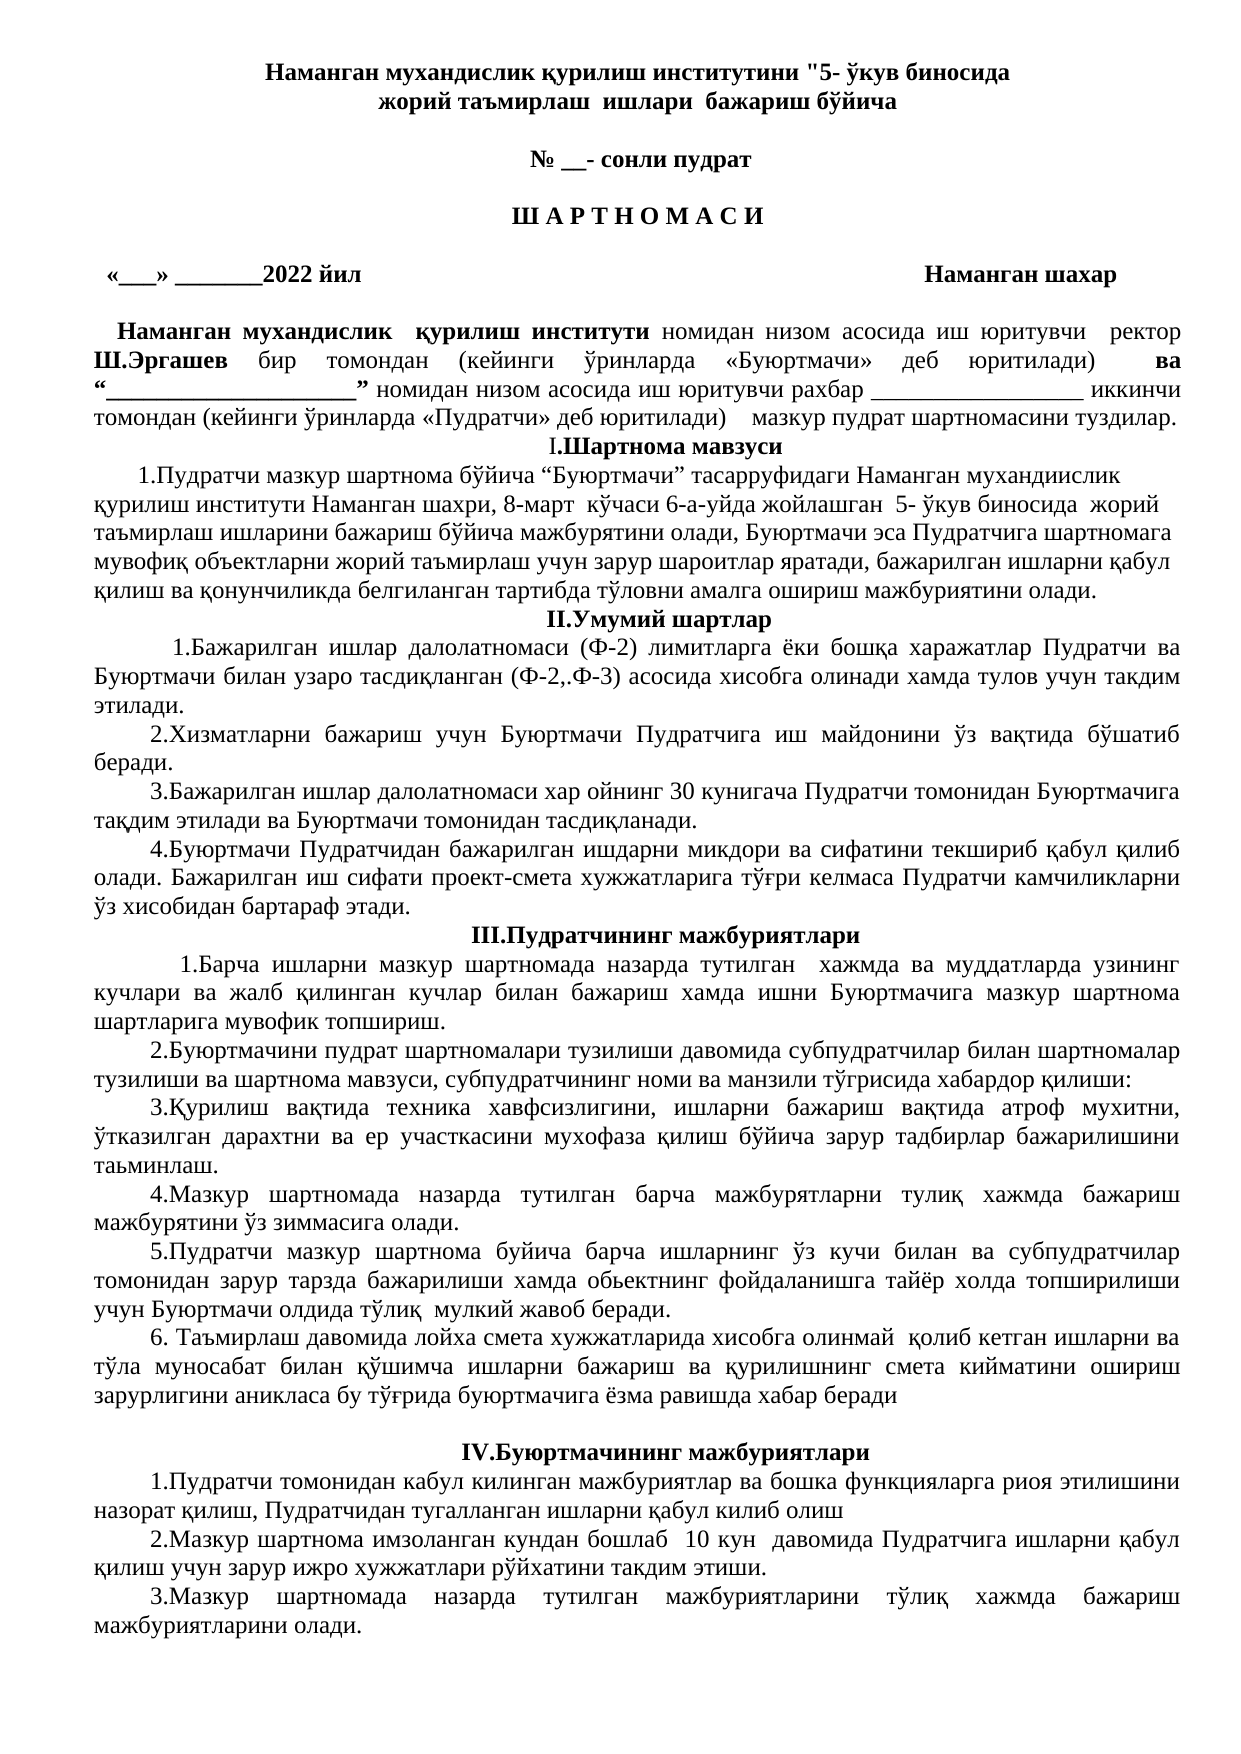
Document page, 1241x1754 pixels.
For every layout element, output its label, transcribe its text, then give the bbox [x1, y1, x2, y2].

text 1.Бажарилган ишлар далолатномаси (Ф-2) лимитларга ёки бошқа харажатлар Пудратчи ва Буюртмачи билан узаро тасдиқланган (Ф-2,.Ф-3) асосида хисобга олинади хамда тулов учун такдим этилади. [94, 632, 1181, 719]
text жорий таъмирлаш ишлари бажариш бўйича [94, 86, 1181, 115]
text 6. Таъмирлаш давомида лойха смета хужжатларида хисобга олинмай қолиб кетган ишларни ва тўла муносабат билан қўшимча ишларни бажариш ва қурилишнинг смета кийматини ошириш зарурлигини аникласа бу тўғрида буюртмачига ёзма равишда хабар беради [94, 1322, 1181, 1409]
text 4.Мазкур шартномада назарда тутилган барча мажбурятларни тулиқ хажмда бажариш мажбурятини ўз зиммасига олади. [94, 1179, 1181, 1236]
text 1.Пудратчи томонидан кабул килинган мажбуриятлар ва бошка функцияларга риоя этилишини назорат қилиш, Пудратчидан тугалланган ишларни қабул килиб олиш [94, 1466, 1181, 1524]
text 2.Мазкур шартнома имзоланган кундан бошлаб 10 кун давомида Пудратчига ишларни қабул қилиш учун зарур ижро хужжатлари рўйхатини такдим этиши. [94, 1524, 1181, 1581]
text Наманган мухандислик қурилиш институти номидан низом асосида иш юритувчи ректор Ш.Эргашев бир томондан (кейинги ўринларда «Буюртмачи» деб юритилади) ва “____________________” номидан низом асосида иш юритувчи рахбар _________________ иккинчи томондан (кейинги ўринларда «Пудратчи» деб юритилади) мазкур пудрат шартномасини туздилар. [94, 316, 1181, 431]
text 1.Барча ишларни мазкур шартномада назарда тутилган хажмда ва муддатларда узининг кучлари ва жалб қилинган кучлар билан бажариш хамда ишни Буюртмачига мазкур шартнома шартларига мувофик топшириш. [94, 949, 1181, 1035]
text № __- сонли пудрат [94, 144, 1181, 172]
text 2.Хизматларни бажариш учун Буюртмачи Пудратчига иш майдонини ўз вақтида бўшатиб беради. [94, 719, 1181, 776]
text Наманган мухандислик қурилиш институтини "5- ўкув биносида [94, 57, 1181, 86]
text 4.Буюртмачи Пудратчидан бажарилган ишдарни микдори ва сифатини текшириб қабул қилиб олади. Бажарилган иш сифати проект-смета хужжатларига тўғри келмаса Пудратчи камчиликларни ўз хисобидан бартараф этади. [94, 834, 1181, 920]
text IV.Буюртмачининг мажбуриятлари [94, 1437, 1181, 1466]
text 3.Бажарилган ишлар далолатномаси хар ойнинг 30 кунигача Пудратчи томонидан Буюртмачига тақдим этилади ва Буюртмачи томонидан тасдиқланади. [94, 776, 1181, 834]
text 3.Қурилиш вақтида техника хавфсизлигини, ишларни бажариш вақтида атроф мухитни, ўтказилган дарахтни ва ер участкасини мухофаза қилиш бўйича зарур тадбирлар бажарилишини таьминлаш. [94, 1092, 1181, 1179]
text 5.Пудратчи мазкур шартнома буйича барча ишларнинг ўз кучи билан ва субпудратчилар томонидан зарур тарзда бажарилиши хамда обьектнинг фойдаланишга тайёр холда топширилиши учун Буюртмачи олдида тўлиқ мулкий жавоб беради. [94, 1236, 1181, 1322]
text 3.Мазкур шартномада назарда тутилган мажбуриятларини тўлиқ хажмда бажариш мажбуриятларини олади. [94, 1581, 1181, 1639]
text I.Шартнома мавзуси [94, 431, 1181, 460]
text 1.Пудратчи мазкур шартнома бўйича “Буюртмачи” тасарруфидаги Наманган мухандиислик қурилиш институти Наманган шахри, 8-март кўчаси 6-а-уйда жойлашган 5- ўкув биносида жорий таъмирлаш ишларини бажариш бўйича мажбурятини олади, Буюртмачи эса Пудратчига шартномага мувофиқ объектларни жорий таъмирлаш учун зарур шароитлар яратади, бажарилган ишларни қабул қилиш ва қонунчиликда белгиланган тартибда тўловни амалга ошириш мажбуриятини олади. [94, 460, 1181, 604]
text «___» _______2022 йил Наманган шахар [94, 259, 1181, 287]
text 2.Буюртмачини пудрат шартномалари тузилиши давомида субпудратчилар билан шартномалар тузилиши ва шартнома мавзуси, субпудратчининг номи ва манзили тўгрисида хабардор қилиши: [94, 1035, 1181, 1092]
text Ш А Р Т Н О М А С И [94, 201, 1181, 230]
subtitle III.Пудратчининг мажбуриятлари [94, 920, 1181, 949]
subtitle II.Умумий шартлар [94, 604, 1181, 632]
